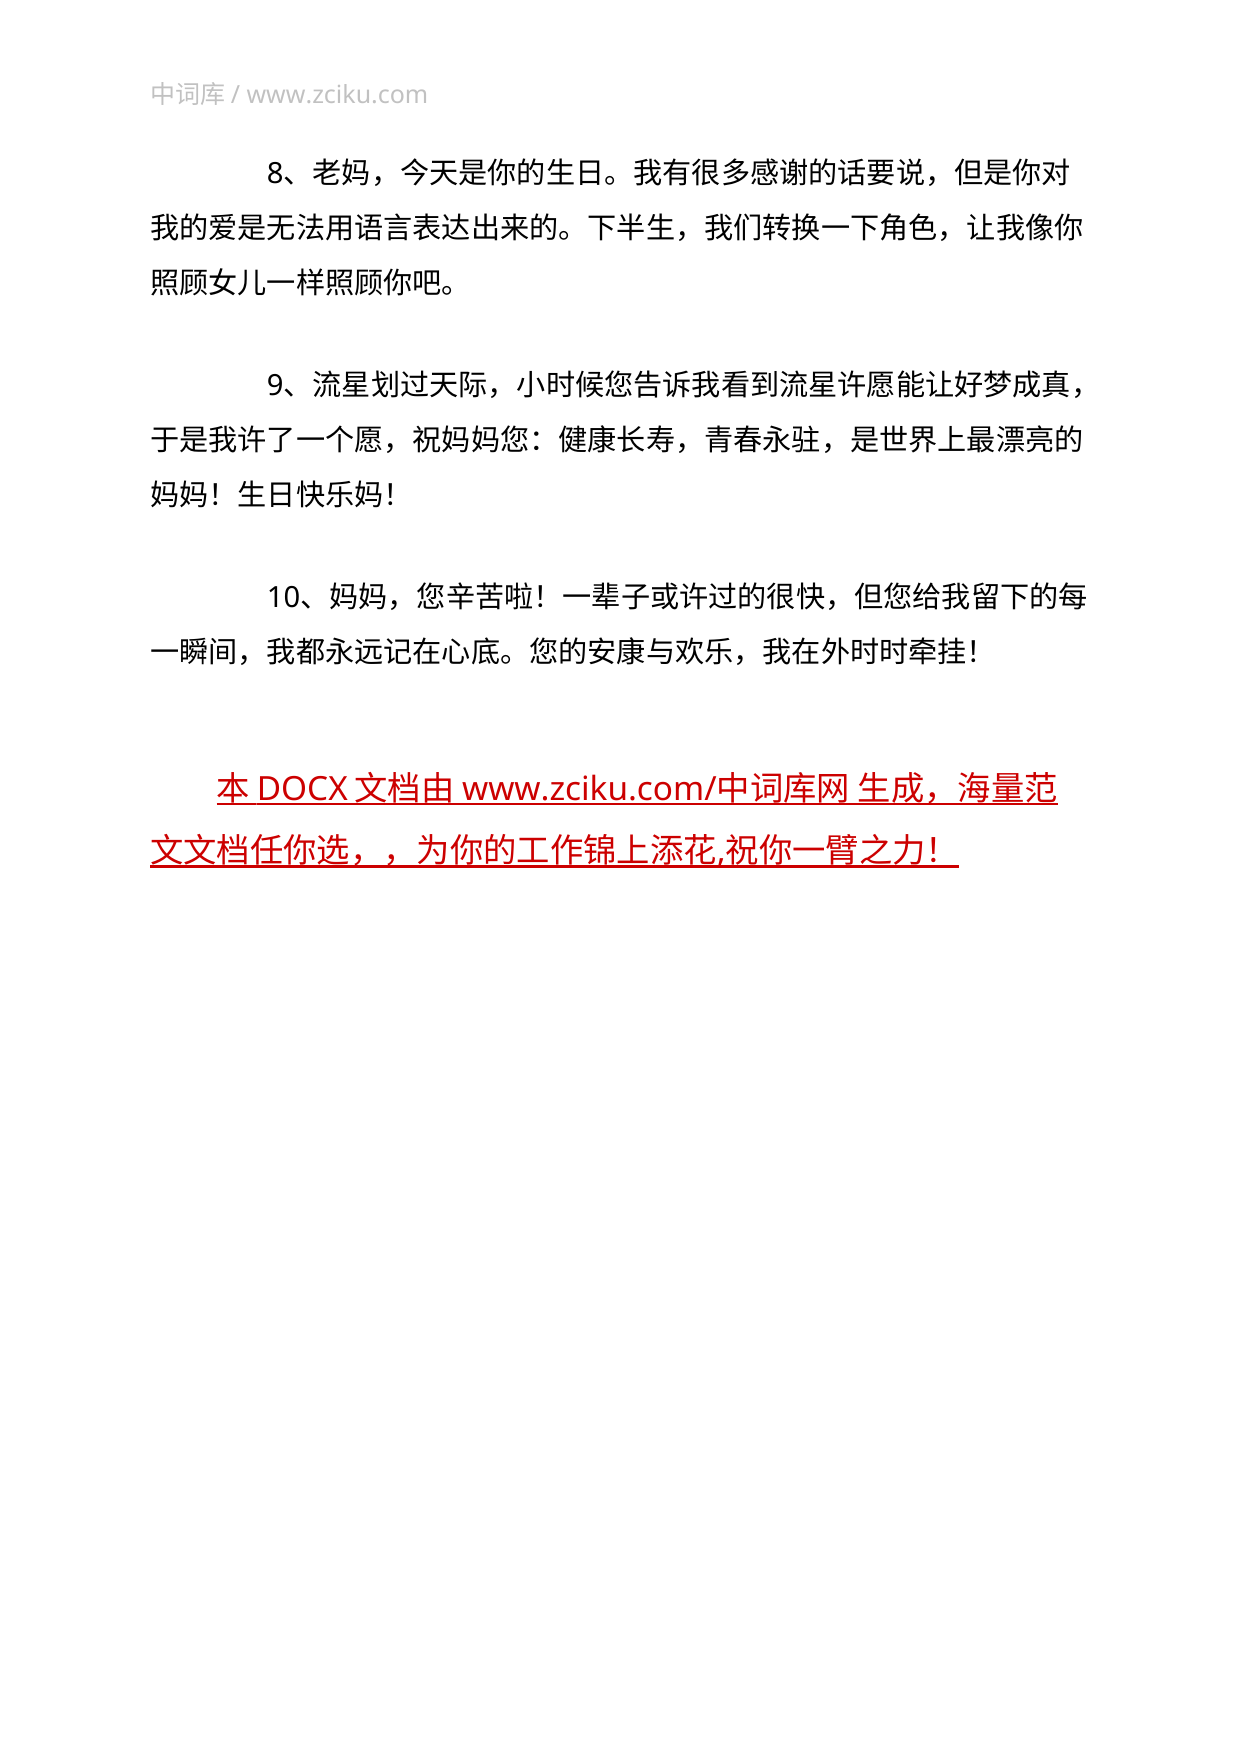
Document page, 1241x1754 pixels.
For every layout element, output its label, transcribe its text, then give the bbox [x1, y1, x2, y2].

text 9、流星划过天际，小时候您告诉我看到流星许愿能让好梦成真，于是我许了一个愿，祝妈妈您：健康长寿，青春永驻，是世界上最漂亮的妈妈！生日快乐妈！ [150, 362, 1090, 514]
text 8、老妈，今天是你的生日。我有很多感谢的话要说，但是你对我的爱是无法用语言表达出来的。下半生，我们转换一下角色，让我像你照顾女儿一样照顾你吧。 [150, 150, 1090, 302]
text 本DOCX文档由 www.zciku.com/中词库网 生成，海量范文文档任你选，，为你的工作锦上添花,祝你一臂之力！ [150, 761, 1090, 873]
text 10、妈妈，您辛苦啦！一辈子或许过的很快，但您给我留下的每一瞬间，我都永远记在心底。您的安康与欢乐，我在外时时牵挂！ [150, 573, 1090, 671]
